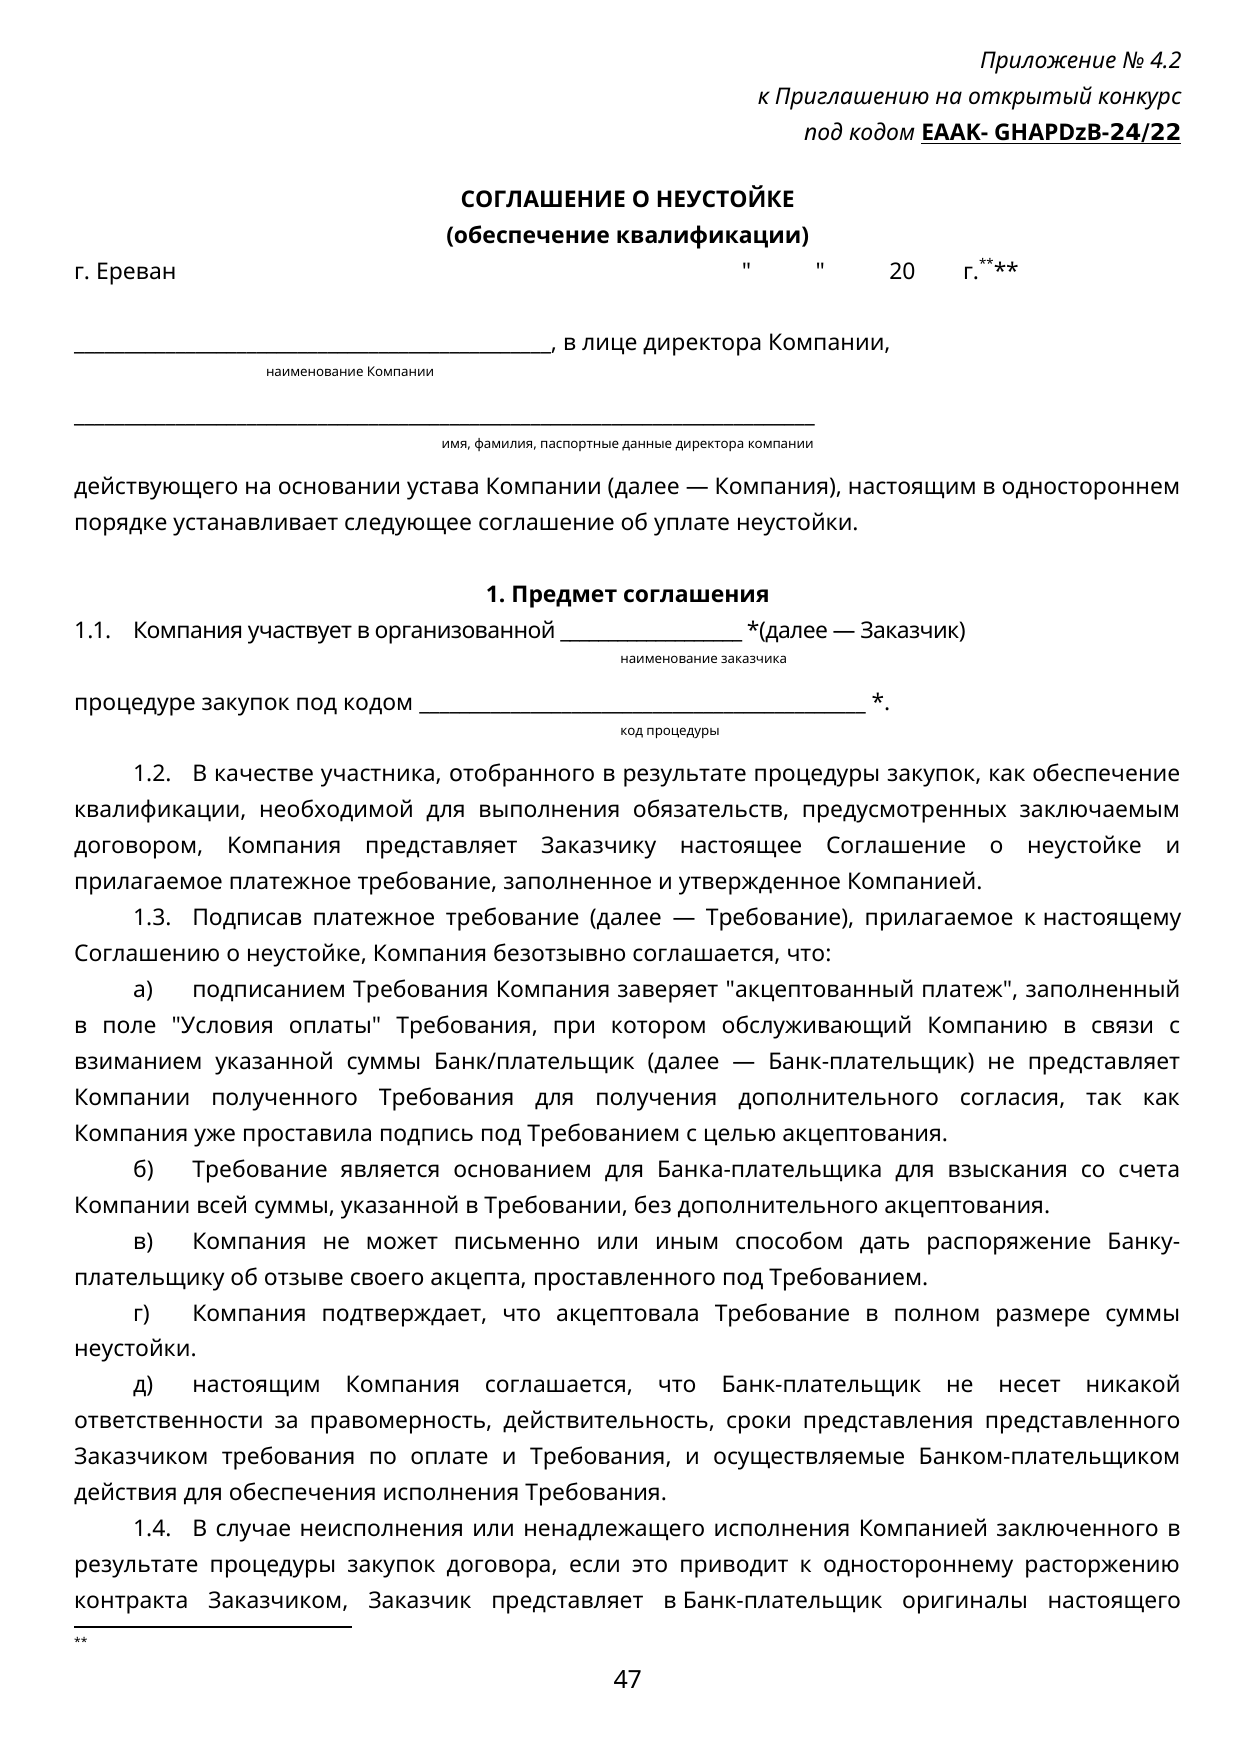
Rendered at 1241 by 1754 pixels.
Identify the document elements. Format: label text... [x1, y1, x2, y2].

text наименование заказчика [620, 649, 1181, 681]
text имя, фамилия, паспортные данные директора компании [74, 434, 1181, 465]
text действующего на основании устава Компании (далее — Компания), настоящим в одностороннем порядке устанавливает следующее соглашение об уплате неустойки. [74, 470, 1181, 537]
text 1.2. В качестве участника, օтобранного в результате процедуры закупок, как обеспечение квалификации, необходимой для выполнения обязательств, предусмотренных заключаемым договором, Kомпания представляет Заказчику настоящее Соглашение о неустойке и прилагаемое платежное требование, заполненное и утвержденное Компанией. [74, 757, 1181, 896]
text 1. Предмет соглашения [74, 578, 1181, 609]
table_header г. Ереван [63, 255, 561, 290]
text в) Компания не может письменно или иным способом дать распоряжение Банку-плательщику об отзыве своего акцепта, проставленного под Требованием. [74, 1224, 1181, 1292]
text 1.3. Подписав платежное требование (далее — Требование), прилагаемое к настоящему Соглашению о неустойке, Компания безотзывно соглашается, что: [74, 901, 1181, 968]
text _________________________________________________________________________ [74, 398, 1181, 429]
text 1.1. Компания участвует в организованной ___________________ *(далее — Заказчик) [74, 614, 1181, 645]
text код процедуры [620, 721, 1181, 753]
text г) Компания подтверждает, что акцептовала Требование в полном размере суммы неустойки. [74, 1296, 1181, 1364]
text наименование Компании [266, 362, 1181, 393]
text СОГЛАШЕНИЕ О НЕУСТОЙКЕ [74, 183, 1181, 214]
text к Приглашению на открытый конкурс под кодом EAAK- GHAPDzB-24/22 [74, 80, 1181, 147]
text _______________________________________________, в лице директора Компании, [74, 326, 1181, 357]
text д) настоящим Компания соглашается, что Банк-плательщик не несет никакой ответственности за правомерность, действительность, сроки представления представленного Заказчиком требования по оплате и Требования, и осуществляемые Банком-плательщиком действия для обеспечения исполнения Требования. [74, 1368, 1181, 1507]
text Приложение № 4.2 [74, 44, 1181, 76]
text процедуре закупок под кодом ____________________________________________ *. [74, 686, 1181, 717]
text б) Требование является основанием для Банка-плательщика для взыскания со счета Компании всей суммы, указанной в Требовании, без дополнительного акцептования. [74, 1153, 1181, 1220]
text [74, 1512, 1181, 1615]
text а) подписанием Требования Компания заверяет "акцептованный платеж", заполненный в поле "Условия оплаты" Требования, при котором обслуживающий Компанию в связи с взиманием указанной суммы Банк/плательщик (далее — Банк-плательщик) не представляет Компании полученного Требования для получения дополнительного согласия, так как Компания уже проставила подпись под Требованием с целью акцептования. [74, 973, 1181, 1148]
table_header " " 20 г.** [561, 255, 1030, 290]
text (обеспечение квалификации) [74, 219, 1181, 250]
